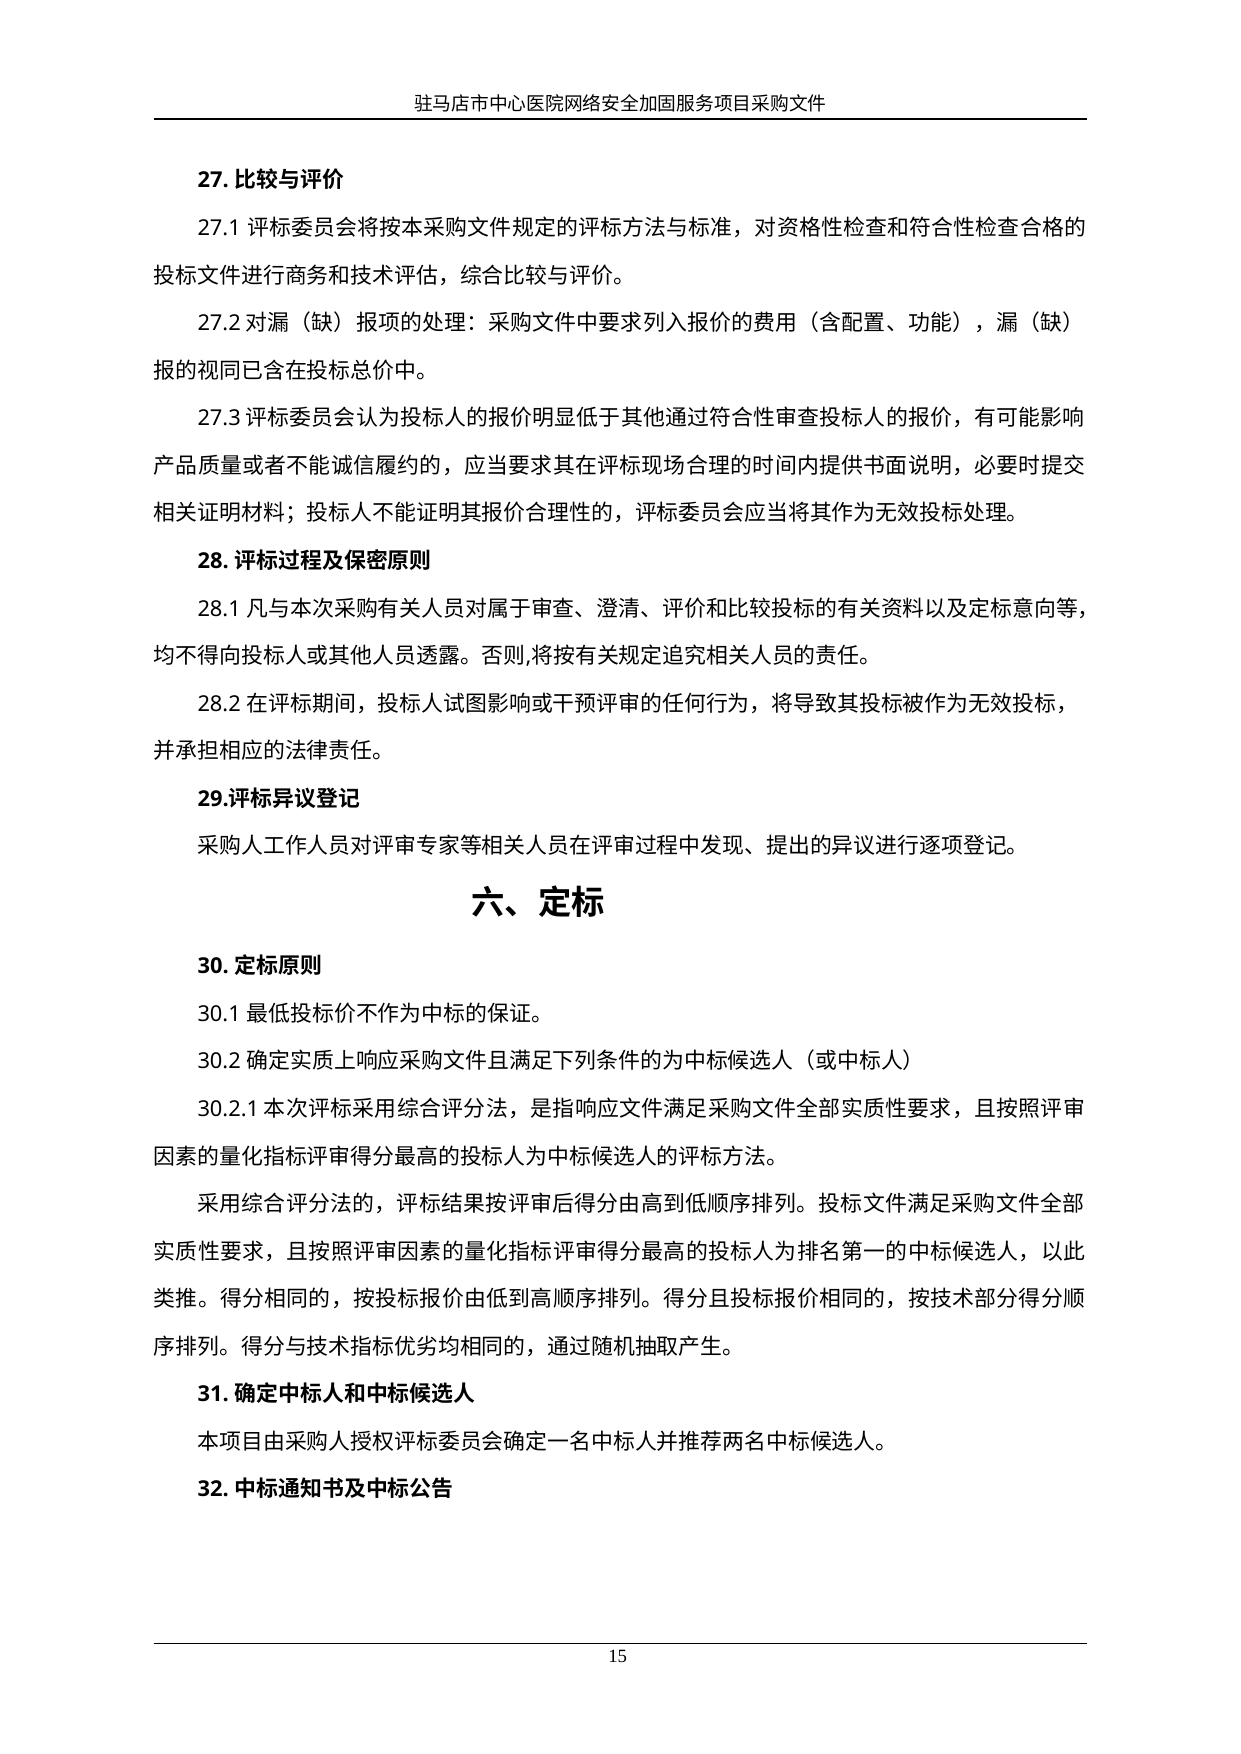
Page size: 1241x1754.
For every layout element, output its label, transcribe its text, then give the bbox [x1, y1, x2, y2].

text 30.1 最低投标价不作为中标的保证。 [153, 996, 1087, 1028]
text 采用综合评分法的，评标结果按评审后得分由高到低顺序排列。投标文件满足采购文件全部实质性要求，且按照评审因素的量化指标评审得分最高的投标人为排名第一的中标候选人，以此类推。得分相同的，按投标报价由低到高顺序排列。得分且投标报价相同的，按技术部分得分顺序排列。得分与技术指标优劣均相同的，通过随机抽取产生。 [153, 1186, 1087, 1360]
text 30.2.1本次评标采用综合评分法，是指响应文件满足采购文件全部实质性要求，且按照评审因素的量化指标评审得分最高的投标人为中标候选人的评标方法。 [153, 1091, 1087, 1170]
text 本项目由采购人授权评标委员会确定一名中标人并推荐两名中标候选人。 [153, 1424, 1087, 1455]
text 30. 定标原则 [153, 948, 1087, 980]
text 28.1 凡与本次采购有关人员对属于审查、澄清、评价和比较投标的有关资料以及定标意向等，均不得向投标人或其他人员透露。否则,将按有关规定追究相关人员的责任。 [153, 591, 1087, 670]
text 30.2 确定实质上响应采购文件且满足下列条件的为中标候选人（或中标人） [153, 1043, 1087, 1075]
text 28. 评标过程及保密原则 [153, 543, 1087, 575]
text 32. 中标通知书及中标公告 [153, 1471, 1087, 1503]
text 28.2 在评标期间，投标人试图影响或干预评审的任何行为，将导致其投标被作为无效投标，并承担相应的法律责任。 [153, 686, 1087, 765]
text 六、定标 [153, 876, 1087, 924]
text 27.3评标委员会认为投标人的报价明显低于其他通过符合性审查投标人的报价，有可能影响产品质量或者不能诚信履约的，应当要求其在评标现场合理的时间内提供书面说明，必要时提交相关证明材料；投标人不能证明其报价合理性的，评标委员会应当将其作为无效投标处理。 [153, 400, 1087, 527]
text 27. 比较与评价 [153, 162, 1087, 194]
text 27.2对漏（缺）报项的处理：采购文件中要求列入报价的费用（含配置、功能），漏（缺）报的视同已含在投标总价中。 [153, 305, 1087, 384]
text 27.1 评标委员会将按本采购文件规定的评标方法与标准，对资格性检查和符合性检查合格的投标文件进行商务和技术评估，综合比较与评价。 [153, 210, 1087, 289]
text 29.评标异议登记 [153, 781, 1087, 813]
text 采购人工作人员对评审专家等相关人员在评审过程中发现、提出的异议进行逐项登记。 [153, 828, 1087, 860]
text 31. 确定中标人和中标候选人 [153, 1376, 1087, 1408]
